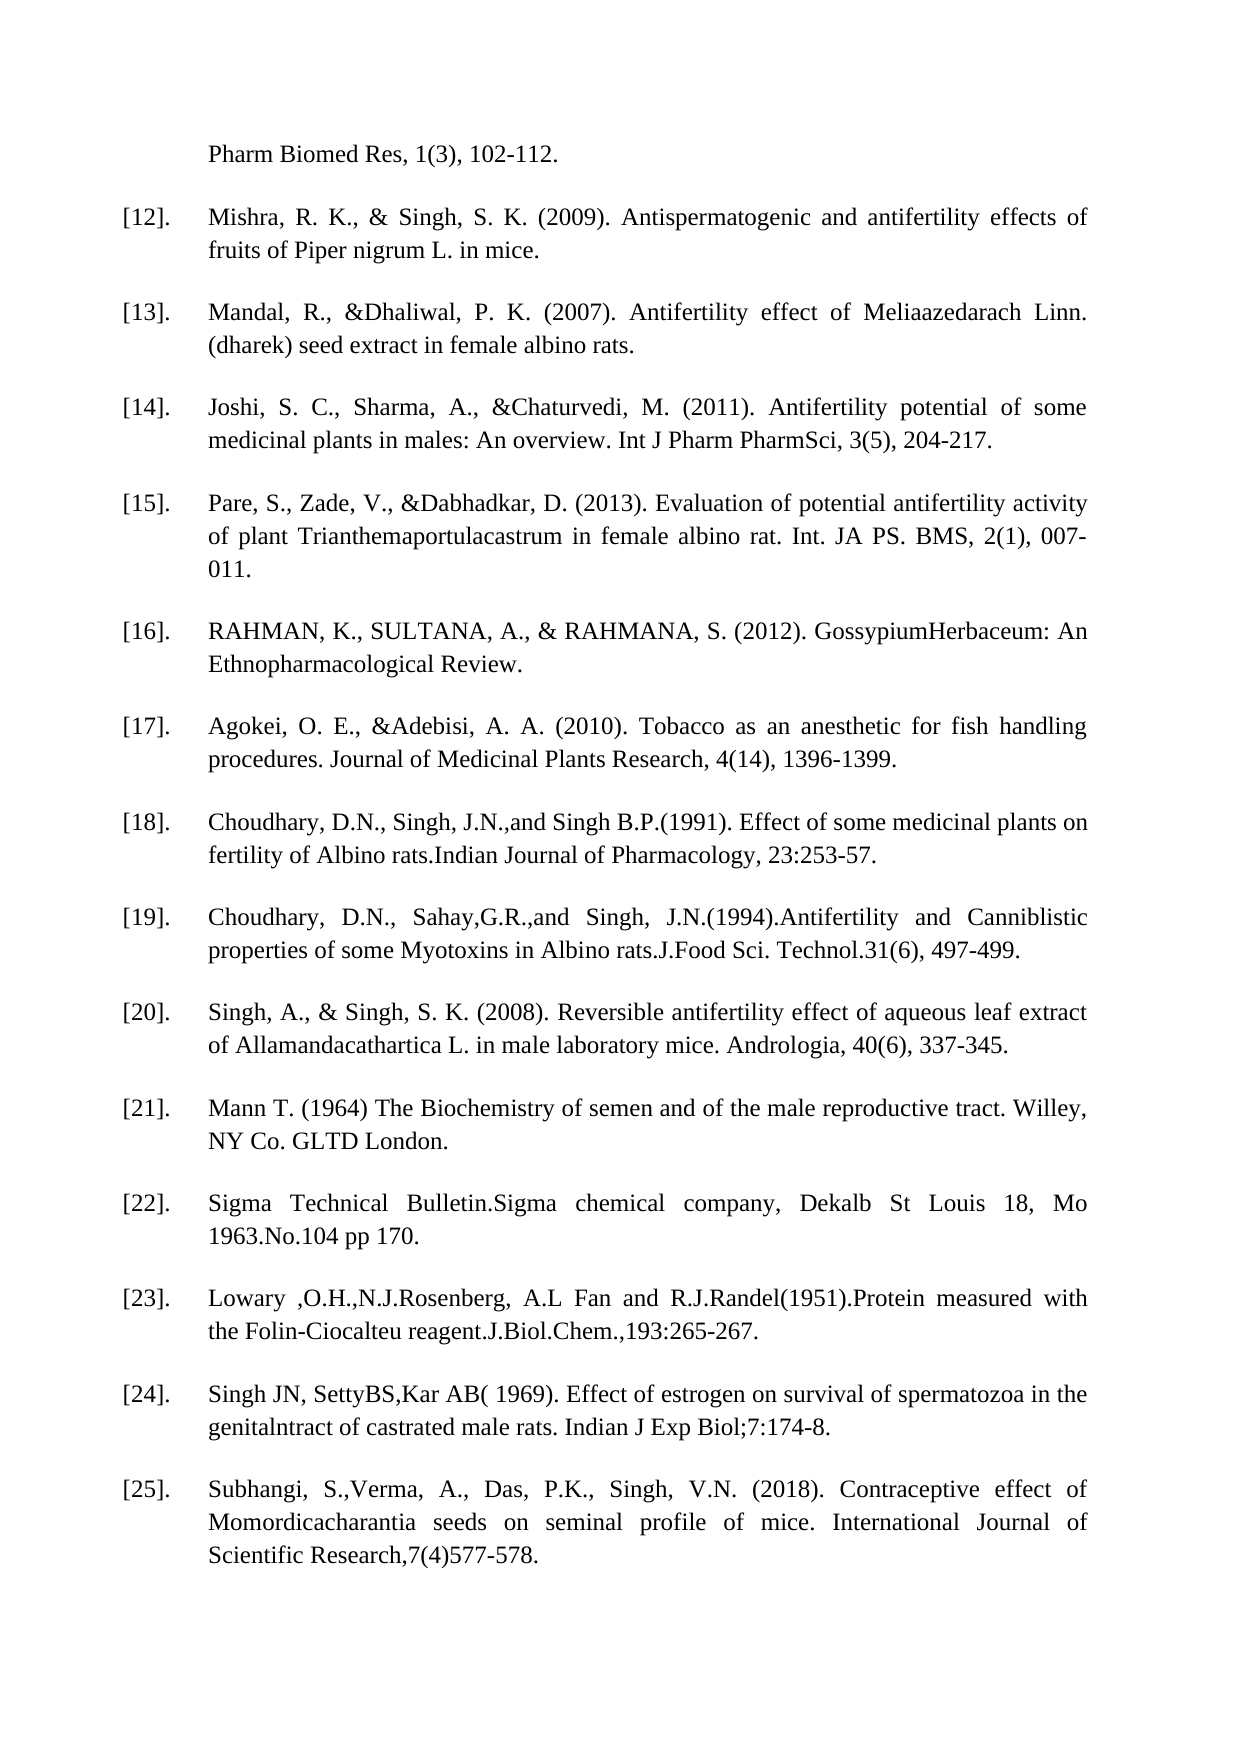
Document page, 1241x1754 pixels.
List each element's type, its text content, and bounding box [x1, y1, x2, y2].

list Singh JN, SettyBS,Kar AB( 1969). Effect of estrogen on survival of spermatozoa in the genitalntract of castrated male rats. Indian J Exp Biol;7:174-8. [170, 1379, 1088, 1440]
list Lowary ,O.H.,N.J.Rosenberg, A.L Fan and R.J.Randel(1951).Protein measured with the Folin-Ciocalteu reagent.J.Biol.Chem.,193:265-267. [170, 1283, 1088, 1345]
list Choudhary, D.N., Singh, J.N.,and Singh B.P.(1991). Effect of some medicinal plants on fertility of Albino rats.Indian Journal of Pharmacology, 23:253-57. [170, 807, 1088, 868]
list Mishra, R. K., & Singh, S. K. (2009). Antispermatogenic and antifertility effects of fruits of Piper nigrum L. in mice. [170, 202, 1088, 264]
list Sigma Technical Bulletin.Sigma chemical company, Dekalb St Louis 18, Mo 1963.No.104 pp 170. [170, 1188, 1088, 1250]
list Singh, A., & Singh, S. K. (2008). Reversible antifertility effect of aqueous leaf extract of Allamandacathartica L. in male laboratory mice. Andrologia, 40(6), 337-345. [170, 997, 1088, 1059]
list Subhangi, S.,Verma, A., Das, P.K., Singh, V.N. (2018). Contraceptive effect of Momordicacharantia seeds on seminal profile of mice. International Journal of Scientific Research,7(4)577-578. [170, 1474, 1088, 1569]
list Joshi, S. C., Sharma, A., &Chaturvedi, M. (2011). Antifertility potential of some medicinal plants in males: An overview. Int J Pharm PharmSci, 3(5), 204-217. [170, 392, 1088, 454]
list RAHMAN, K., SULTANA, A., & RAHMANA, S. (2012). GossypiumHerbaceum: An Ethnopharmacological Review. [170, 616, 1088, 678]
list Pare, S., Zade, V., &Dabhadkar, D. (2013). Evaluation of potential antifertility activity of plant Trianthemaportulacastrum in female albino rat. Int. JA PS. BMS, 2(1), 007-011. [170, 488, 1088, 583]
list Agokei, O. E., &Adebisi, A. A. (2010). Tobacco as an anesthetic for fish handling procedures. Journal of Medicinal Plants Research, 4(14), 1396-1399. [170, 711, 1088, 773]
list Mandal, R., &Dhaliwal, P. K. (2007). Antifertility effect of Meliaazedarach Linn.(dharek) seed extract in female albino rats. [170, 297, 1088, 359]
list Choudhary, D.N., Sahay,G.R.,and Singh, J.N.(1994).Antifertility and Canniblistic properties of some Myotoxins in Albino rats.J.Food Sci. Technol.31(6), 497-499. [170, 902, 1088, 964]
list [170, 139, 1088, 168]
list Mann T. (1964) The Biochemistry of semen and of the male reproductive tract. Willey, NY Co. GLTD London. [170, 1093, 1088, 1154]
